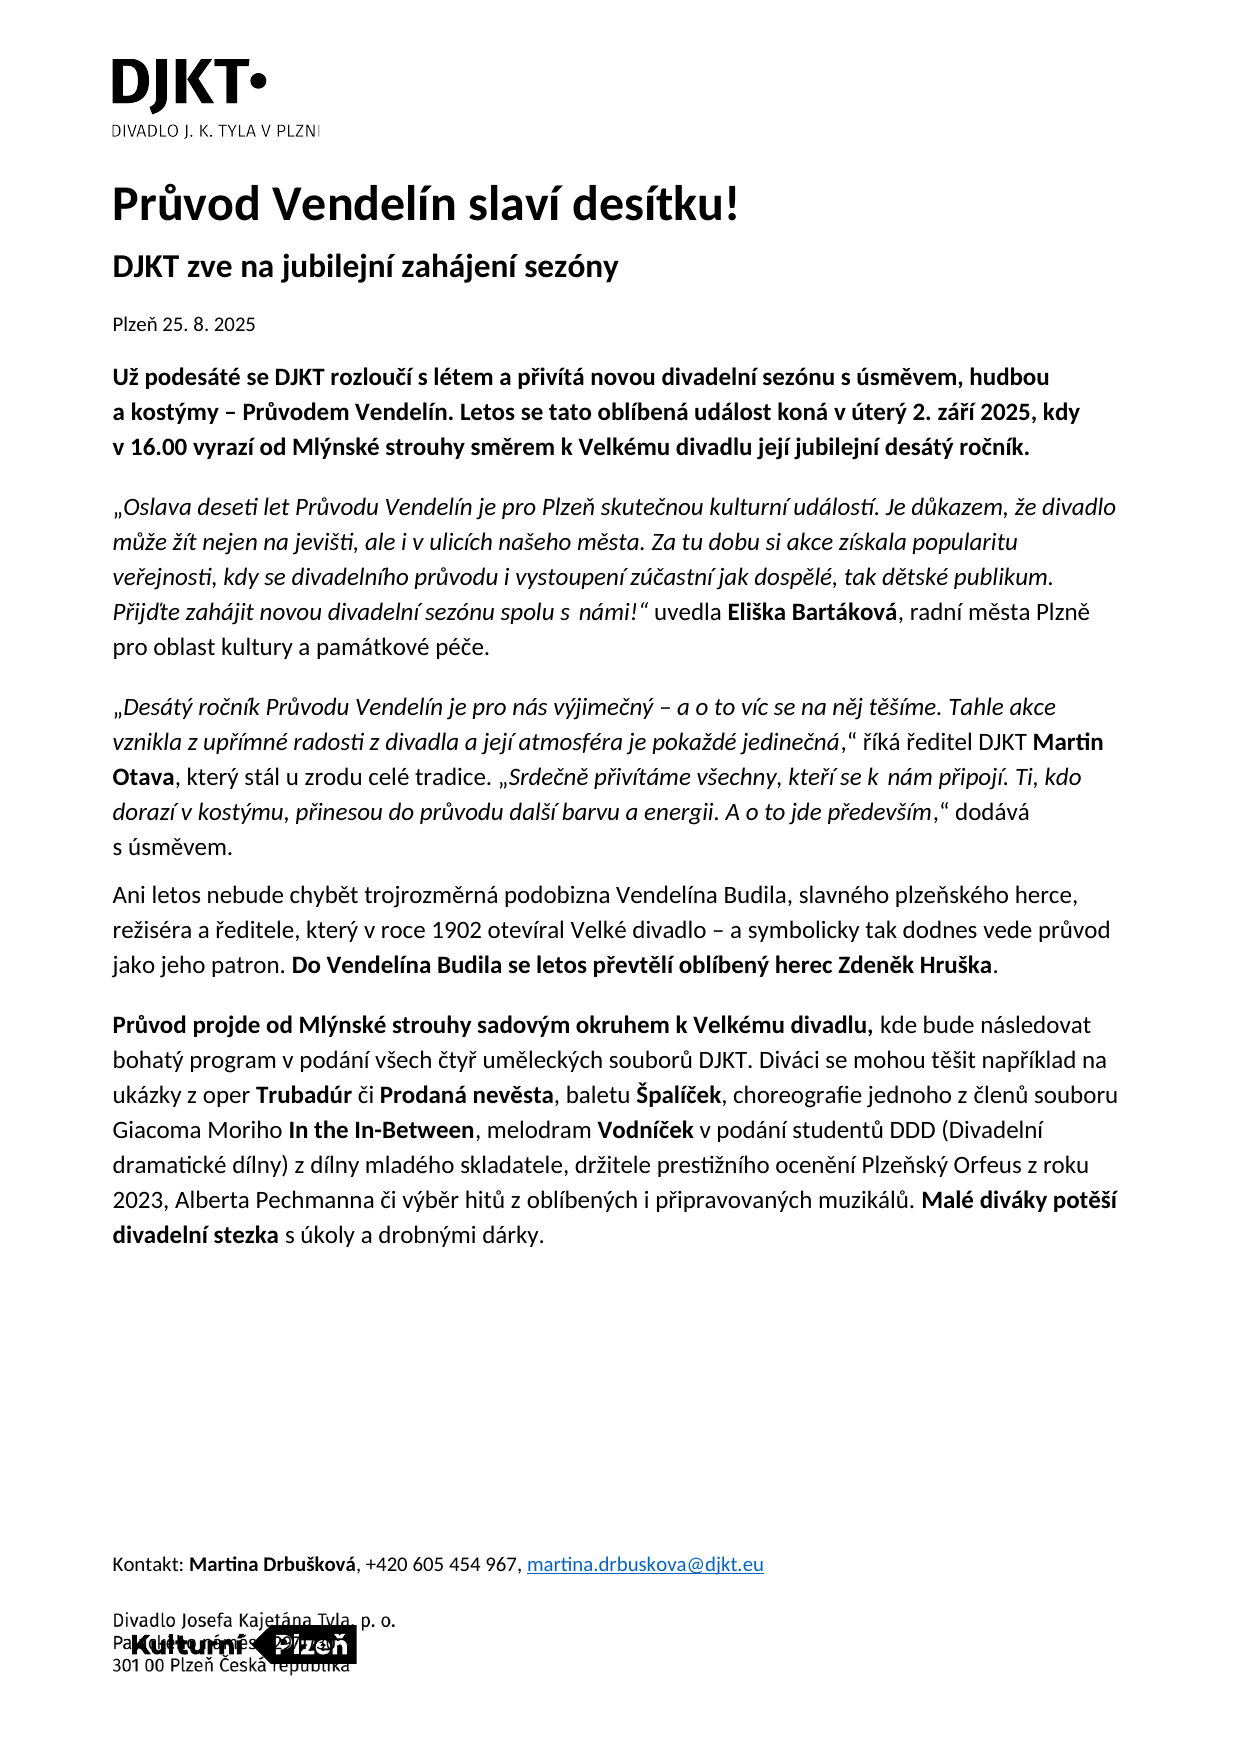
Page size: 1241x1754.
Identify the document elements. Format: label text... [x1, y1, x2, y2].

text Průvod Vendelín slaví desítku! [112, 172, 1128, 233]
text DJKT zve na jubilejní zahájení sezóny [112, 245, 1128, 286]
text Ani letos nebude chybět trojrozměrná podobizna Vendelína Budila, slavného plzeňského herce, režiséra a ředitele, který v roce 1902 otevíral Velké divadlo – a symbolicky tak dodnes vede průvod jako jeho patron. Do Vendelína Budila se letos převtělí oblíbený herec Zdeněk Hruška. [112, 879, 1128, 979]
picture [112, 1601, 413, 1683]
text Už podesáté se DJKT rozloučí s létem a přivítá novou divadelní sezónu s úsměvem, hudbou a kostýmy – Průvodem Vendelín. Letos se tato oblíbená událost koná v úterý 2. září 2025, kdy v 16.00 vyrazí od Mlýnské strouhy směrem k Velkému divadlu její jubilejní desátý ročník. [112, 361, 1128, 462]
text „Desátý ročník Průvodu Vendelín je pro nás výjimečný – a o to víc se na něj těšíme. Tahle akce vznikla z upřímné radosti z divadla a její atmosféra je pokaždé jedinečná,“ říká ředitel DJKT Martin Otava, který stál u zrodu celé tradice. „Srdečně přivítáme všechny, kteří se k nám připojí. Ti, kdo dorazí v kostýmu, přinesou do průvodu další barvu a energii. A o to jde především,“ dodává s úsměvem. [112, 691, 1128, 862]
text Průvod projde od Mlýnské strouhy sadovým okruhem k Velkému divadlu, kde bude následovat bohatý program v podání všech čtyř uměleckých souborů DJKT. Diváci se mohou těšit například na ukázky z oper Trubadúr či Prodaná nevěsta, baletu Špalíček, choreografie jednoho z členů souboru Giacoma Moriho In the In-Between, melodram Vodníček v podání studentů DDD (Divadelní dramatické dílny) z dílny mladého skladatele, držitele prestižního ocenění Plzeňský Orfeus z roku 2023, Alberta Pechmanna či výběr hitů z oblíbených i připravovaných muzikálů. Malé diváky potěší divadelní stezka s úkoly a drobnými dárky. [112, 1009, 1128, 1249]
text Plzeň 25. 8. 2025 [112, 311, 1128, 336]
picture [112, 59, 320, 139]
text „Oslava deseti let Průvodu Vendelín je pro Plzeň skutečnou kulturní událostí. Je důkazem, že divadlo může žít nejen na jevišti, ale i v ulicích našeho města. Za tu dobu si akce získala popularitu veřejnosti, kdy se divadelního průvodu i vystoupení zúčastní jak dospělé, tak dětské publikum. Přijďte zahájit novou divadelní sezónu spolu s námi!“ uvedla Eliška Bartáková, radní města Plzně pro oblast kultury a památkové péče. [112, 491, 1128, 662]
